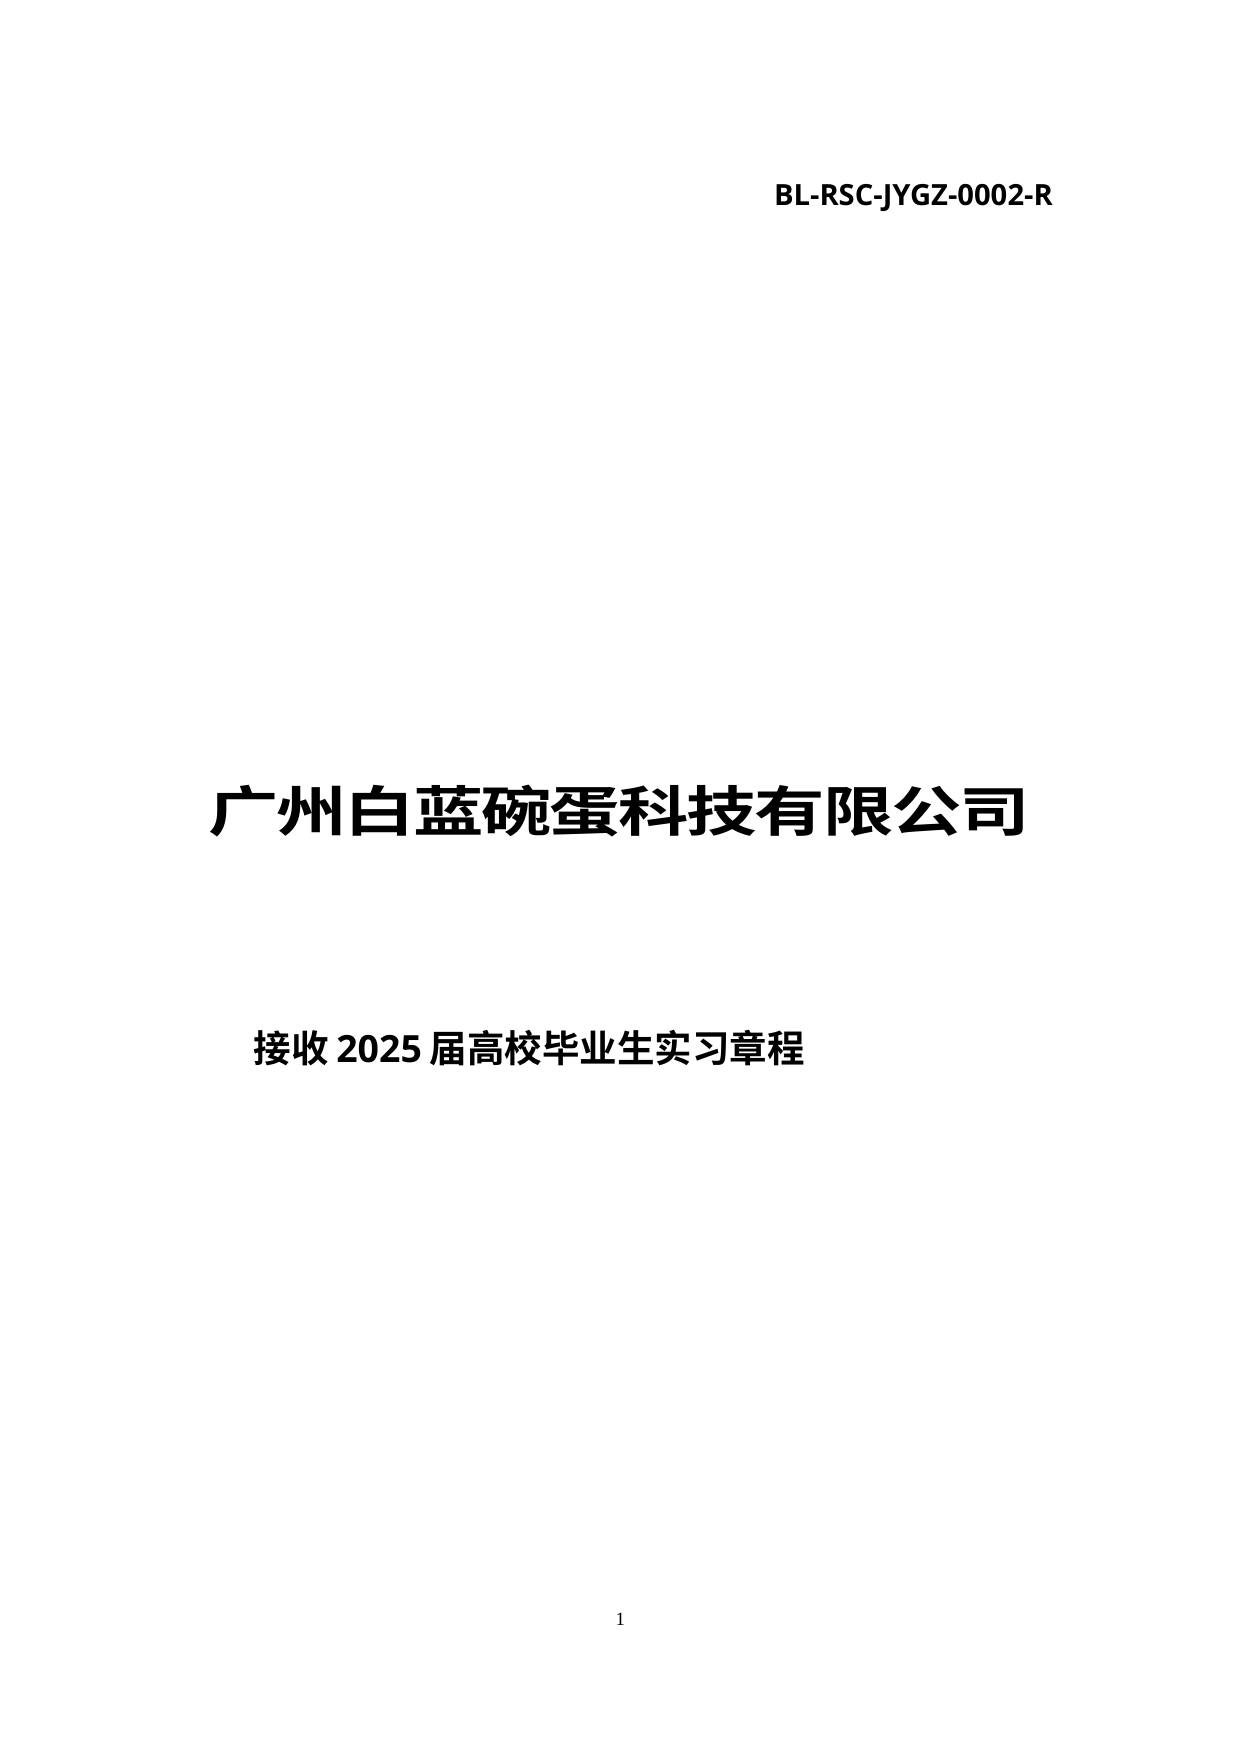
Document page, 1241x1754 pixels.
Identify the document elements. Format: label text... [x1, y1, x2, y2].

text 接收2025届高校毕业生实习章程 [187, 1014, 1053, 1079]
text 广州白蓝碗蛋科技有限公司 [187, 754, 1053, 852]
text BL-RSC-JYGZ-0002-R [187, 162, 1053, 227]
